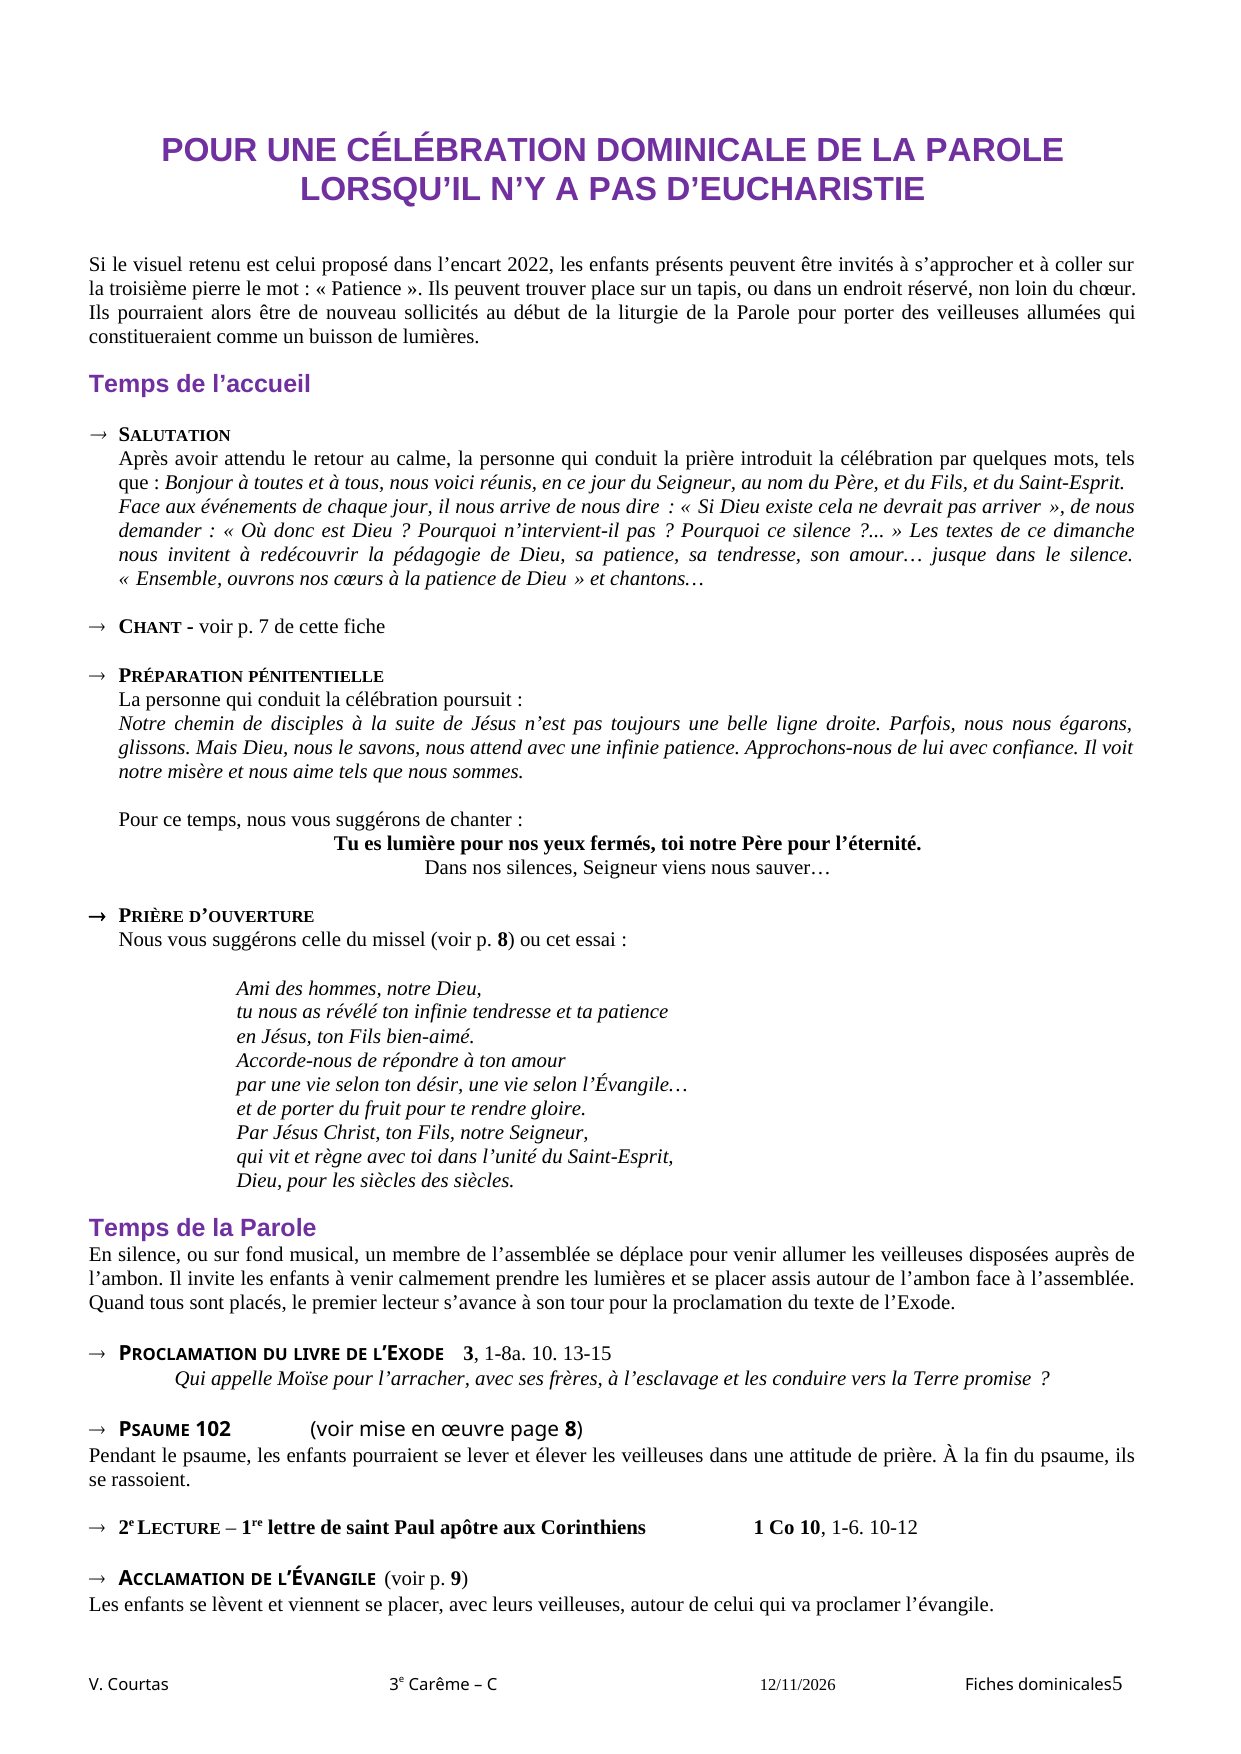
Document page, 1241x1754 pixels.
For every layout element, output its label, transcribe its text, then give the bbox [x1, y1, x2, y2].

text Qui appelle Moïse pour l’arracher, avec ses frères, à l’esclavage et les conduire vers la Terre promise ? [89, 1366, 1137, 1390]
list Psaume 102 (voir mise en œuvre page 8) [89, 1414, 1137, 1443]
subtitle POUR UNE CÉLÉBRATION DOMINICALE DE LA PAROLE LORSQU’IL N’Y A PAS D’EUCHARISTIE [89, 130, 1137, 207]
text Les enfants se lèvent et viennent se placer, avec leurs veilleuses, autour de celui qui va proclamer l’évangile. [89, 1592, 1137, 1616]
text qui vit et règne avec toi dans l’unité du Saint-Esprit, [236, 1144, 1137, 1168]
list Salutation [89, 422, 1137, 446]
text Dieu, pour les siècles des siècles. [236, 1168, 1137, 1192]
subtitle Temps de la Parole [89, 1213, 1137, 1242]
text Tu es lumière pour nos yeux fermés, toi notre Père pour l’éternité. [118, 831, 1137, 855]
list Chant - voir p. 7 de cette fiche [89, 614, 1137, 638]
text Dans nos silences, Seigneur viens nous sauver… [118, 855, 1137, 879]
list 2e Lecture – 1re lettre de saint Paul apôtre aux Corinthiens 1 Co 10, 1-6. 10-12 [89, 1515, 1137, 1539]
list Préparation pénitentielle [89, 663, 1137, 687]
list Prière d’ouverture [89, 903, 1137, 927]
text En silence, ou sur fond musical, un membre de l’assemblée se déplace pour venir allumer les veilleuses disposées auprès de l’ambon. Il invite les enfants à venir calmement prendre les lumières et se placer assis autour de l’ambon face à l’assemblée. Quand tous sont placés, le premier lecteur s’avance à son tour pour la proclamation du texte de l’Exode. [89, 1242, 1137, 1314]
text Pour ce temps, nous vous suggérons de chanter : [118, 807, 1137, 831]
list Proclamation du livre de l’Exode 3, 1-8a. 10. 13-15 [89, 1338, 1137, 1366]
text Après avoir attendu le retour au calme, la personne qui conduit la prière introduit la célébration par quelques mots, tels que : Bonjour à toutes et à tous, nous voici réunis, en ce jour du Seigneur, au nom du Père, et du Fils, et du Saint-Esprit. [118, 446, 1137, 494]
text Pendant le psaume, les enfants pourraient se lever et élever les veilleuses dans une attitude de prière. À la fin du psaume, ils se rassoient. [89, 1443, 1137, 1491]
text La personne qui conduit la célébration poursuit : [118, 687, 1137, 711]
text Par Jésus Christ, ton Fils, notre Seigneur, [236, 1120, 1137, 1144]
text Face aux événements de chaque jour, il nous arrive de nous dire : « Si Dieu existe cela ne devrait pas arriver », de nous demander : « Où donc est Dieu ? Pourquoi n’intervient-il pas ? Pourquoi ce silence ?... » Les textes de ce dimanche nous invitent à redécouvrir la pédagogie de Dieu, sa patience, sa tendresse, son amour… jusque dans le silence. « Ensemble, ouvrons nos cœurs à la patience de Dieu » et chantons… [118, 494, 1137, 590]
text Nous vous suggérons celle du missel (voir p. 8) ou cet essai : [118, 927, 1137, 951]
text Notre chemin de disciples à la suite de Jésus n’est pas toujours une belle ligne droite. Parfois, nous nous égarons, glissons. Mais Dieu, nous le savons, nous attend avec une infinie patience. Approchons-nous de lui avec confiance. Il voit notre misère et nous aime tels que nous sommes. [118, 711, 1137, 783]
subtitle Temps de l’accueil [89, 369, 1137, 398]
list Acclamation de l’Évangile (voir p. 9) [89, 1563, 1137, 1592]
text Ami des hommes, notre Dieu, tu nous as révélé ton infinie tendresse et ta patience en Jésus, ton Fils bien-aimé. Accorde-nous de répondre à ton amour par une vie selon ton désir, une vie selon l’Évangile… et de porter du fruit pour te rendre gloire. [236, 975, 1137, 1120]
text Si le visuel retenu est celui proposé dans l’encart 2022, les enfants présents peuvent être invités à s’approcher et à coller sur la troisième pierre le mot : « Patience ». Ils peuvent trouver place sur un tapis, ou dans un endroit réservé, non loin du chœur. Ils pourraient alors être de nouveau sollicités au début de la liturgie de la Parole pour porter des veilleuses allumées qui constitueraient comme un buisson de lumières. [89, 252, 1137, 348]
